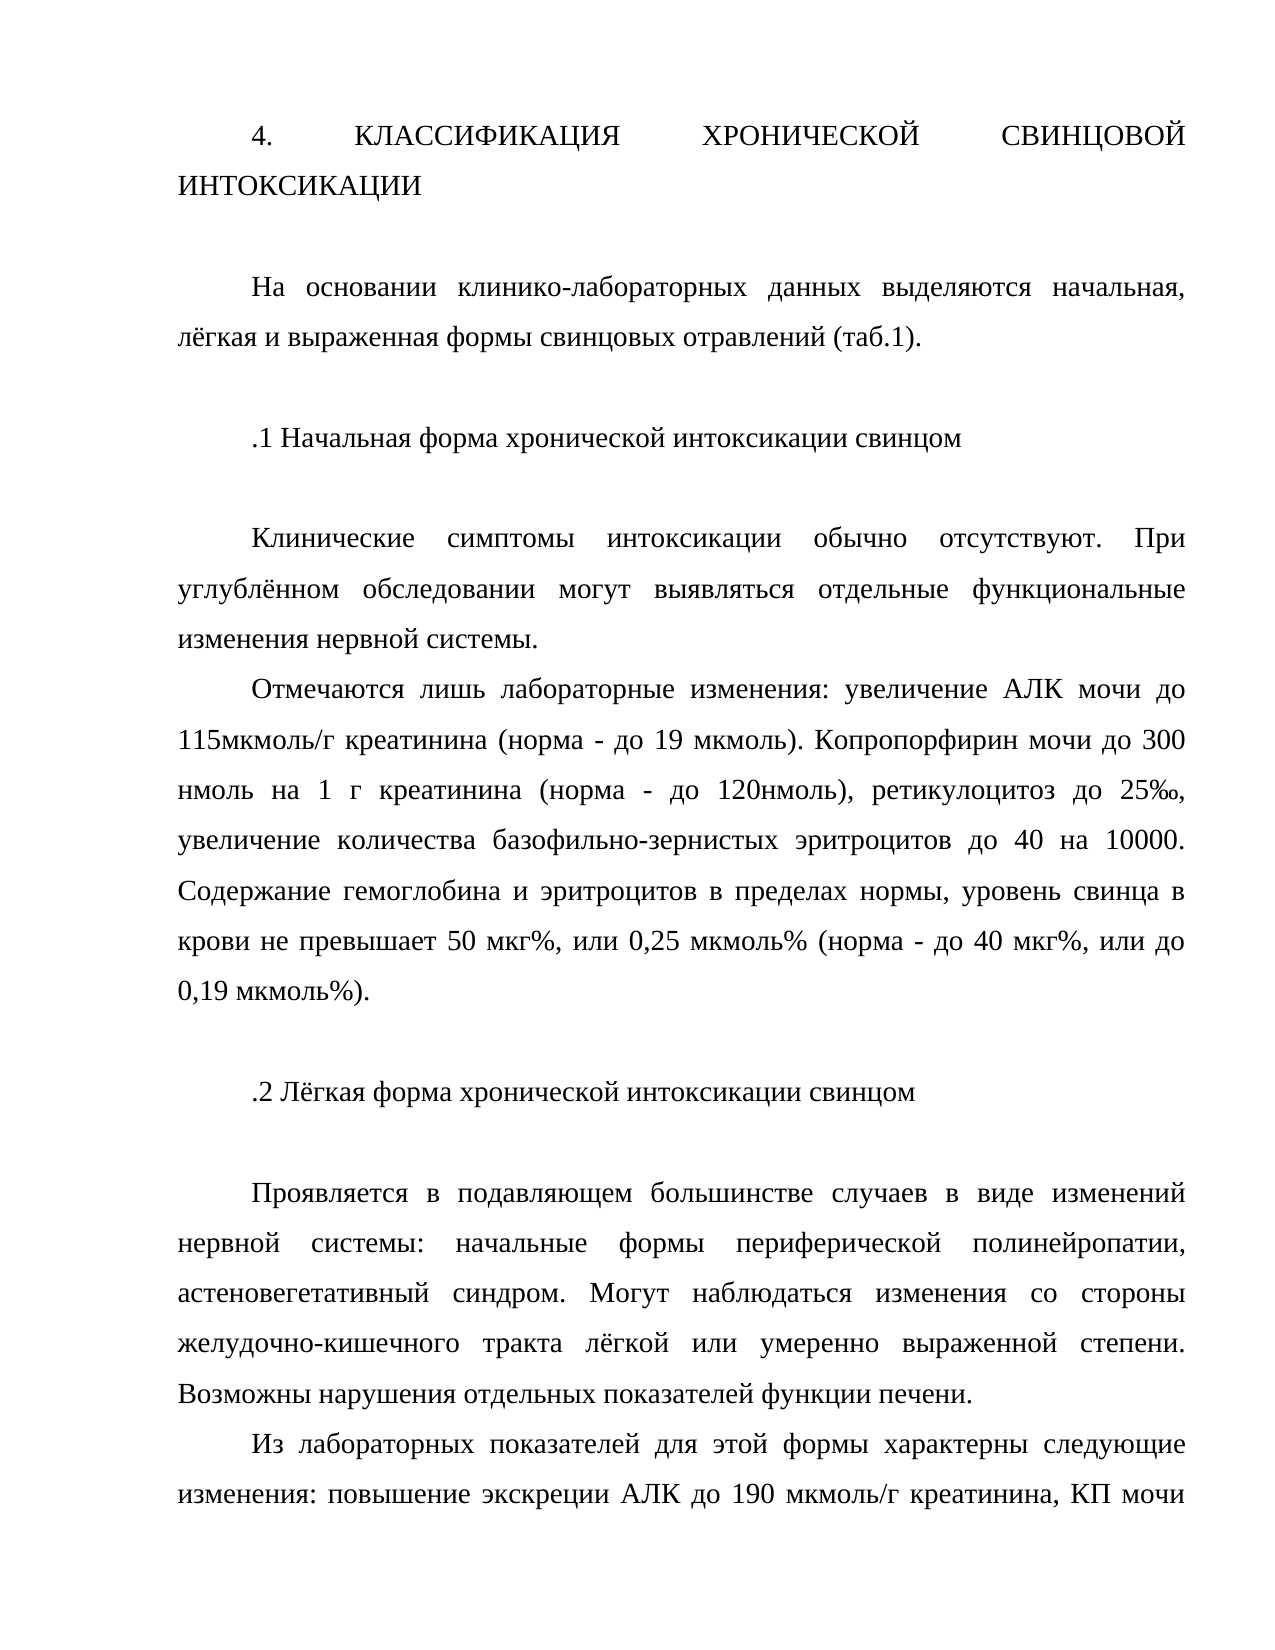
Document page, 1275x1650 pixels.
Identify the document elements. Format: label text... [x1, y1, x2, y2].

text .2 Лёгкая форма хронической интоксикации свинцом [177, 1074, 1186, 1108]
text На основании клинико-лабораторных данных выделяются начальная, лёгкая и выраженная формы свинцовых отравлений (таб.1). [177, 269, 1186, 353]
text Отмечаются лишь лабораторные изменения: увеличение АЛК мочи до 115мкмоль/г креатинина (норма - до 19 мкмоль). Копропорфирин мочи до 300 нмоль на 1 г креатинина (норма - до 120нмоль), ретикулоцитоз до 25‰, увеличение количества базофильно-зернистых эритроцитов до 40 на 10000. Содержание гемоглобина и эритроцитов в пределах нормы, уровень свинца в крови не превышает 50 мкг%, или 0,25 мкмоль% (норма - до 40 мкг%, или до 0,19 мкмоль%). [177, 672, 1186, 1007]
text Проявляется в подавляющем большинстве случаев в виде изменений нервной системы: начальные формы периферической полинейропатии, астеновегетативный синдром. Могут наблюдаться изменения со стороны желудочно-кишечного тракта лёгкой или умеренно выраженной степени. Возможны нарушения отдельных показателей функции печени. [177, 1175, 1186, 1409]
text 4. КЛАССИФИКАЦИЯ ХРОНИЧЕСКОЙ СВИНЦОВОЙ ИНТОКСИКАЦИИ [177, 118, 1186, 202]
text Клинические симптомы интоксикации обычно отсутствуют. При углублённом обследовании могут выявляться отдельные функциональные изменения нервной системы. [177, 521, 1186, 655]
text .1 Начальная форма хронической интоксикации свинцом [177, 420, 1186, 453]
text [177, 1426, 1186, 1510]
